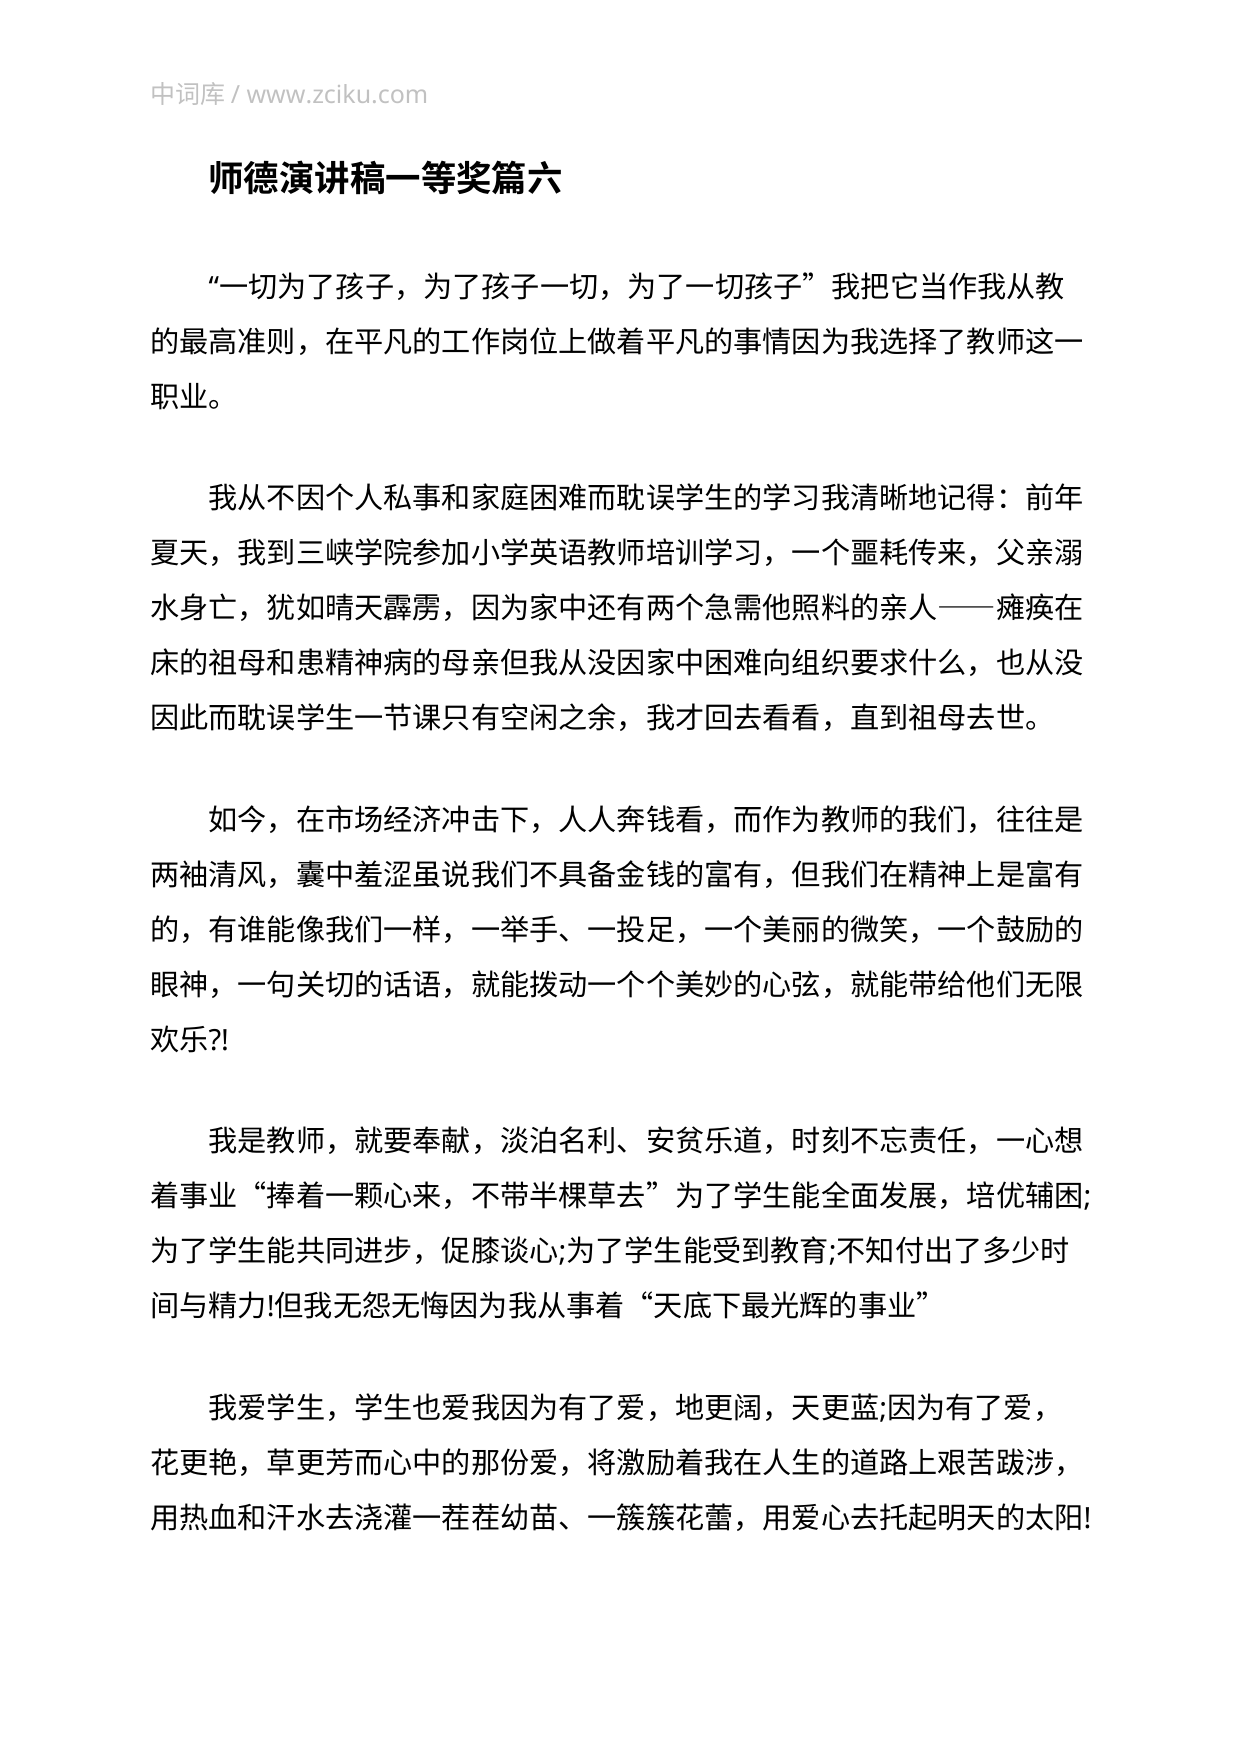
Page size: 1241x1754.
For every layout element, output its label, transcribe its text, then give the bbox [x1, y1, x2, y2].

text 我从不因个人私事和家庭困难而耽误学生的学习我清晰地记得：前年夏天，我到三峡学院参加小学英语教师培训学习，一个噩耗传来，父亲溺水身亡，犹如晴天霹雳，因为家中还有两个急需他照料的亲人——瘫痪在床的祖母和患精神病的母亲但我从没因家中困难向组织要求什么，也从没因此而耽误学生一节课只有空闲之余，我才回去看看，直到祖母去世。 [150, 475, 1090, 737]
text 我爱学生，学生也爱我因为有了爱，地更阔，天更蓝;因为有了爱，花更艳，草更芳而心中的那份爱，将激励着我在人生的道路上艰苦跋涉，用热血和汗水去浇灌一茬茬幼苗、一簇簇花蕾，用爱心去托起明天的太阳! [150, 1385, 1090, 1537]
text “一切为了孩子，为了孩子一切，为了一切孩子”我把它当作我从教的最高准则，在平凡的工作岗位上做着平凡的事情因为我选择了教师这一职业。 [150, 263, 1090, 416]
text 我是教师，就要奉献，淡泊名利、安贫乐道，时刻不忘责任，一心想着事业“捧着一颗心来，不带半棵草去”为了学生能全面发展，培优辅困;为了学生能共同进步，促膝谈心;为了学生能受到教育;不知付出了多少时间与精力!但我无怨无悔因为我从事着“天底下最光辉的事业” [150, 1118, 1090, 1325]
text 师德演讲稿一等奖篇六 [150, 150, 1090, 201]
text 如今，在市场经济冲击下，人人奔钱看，而作为教师的我们，往往是两袖清风，囊中羞涩虽说我们不具备金钱的富有，但我们在精神上是富有的，有谁能像我们一样，一举手、一投足，一个美丽的微笑，一个鼓励的眼神，一句关切的话语，就能拨动一个个美妙的心弦，就能带给他们无限欢乐?! [150, 796, 1090, 1058]
